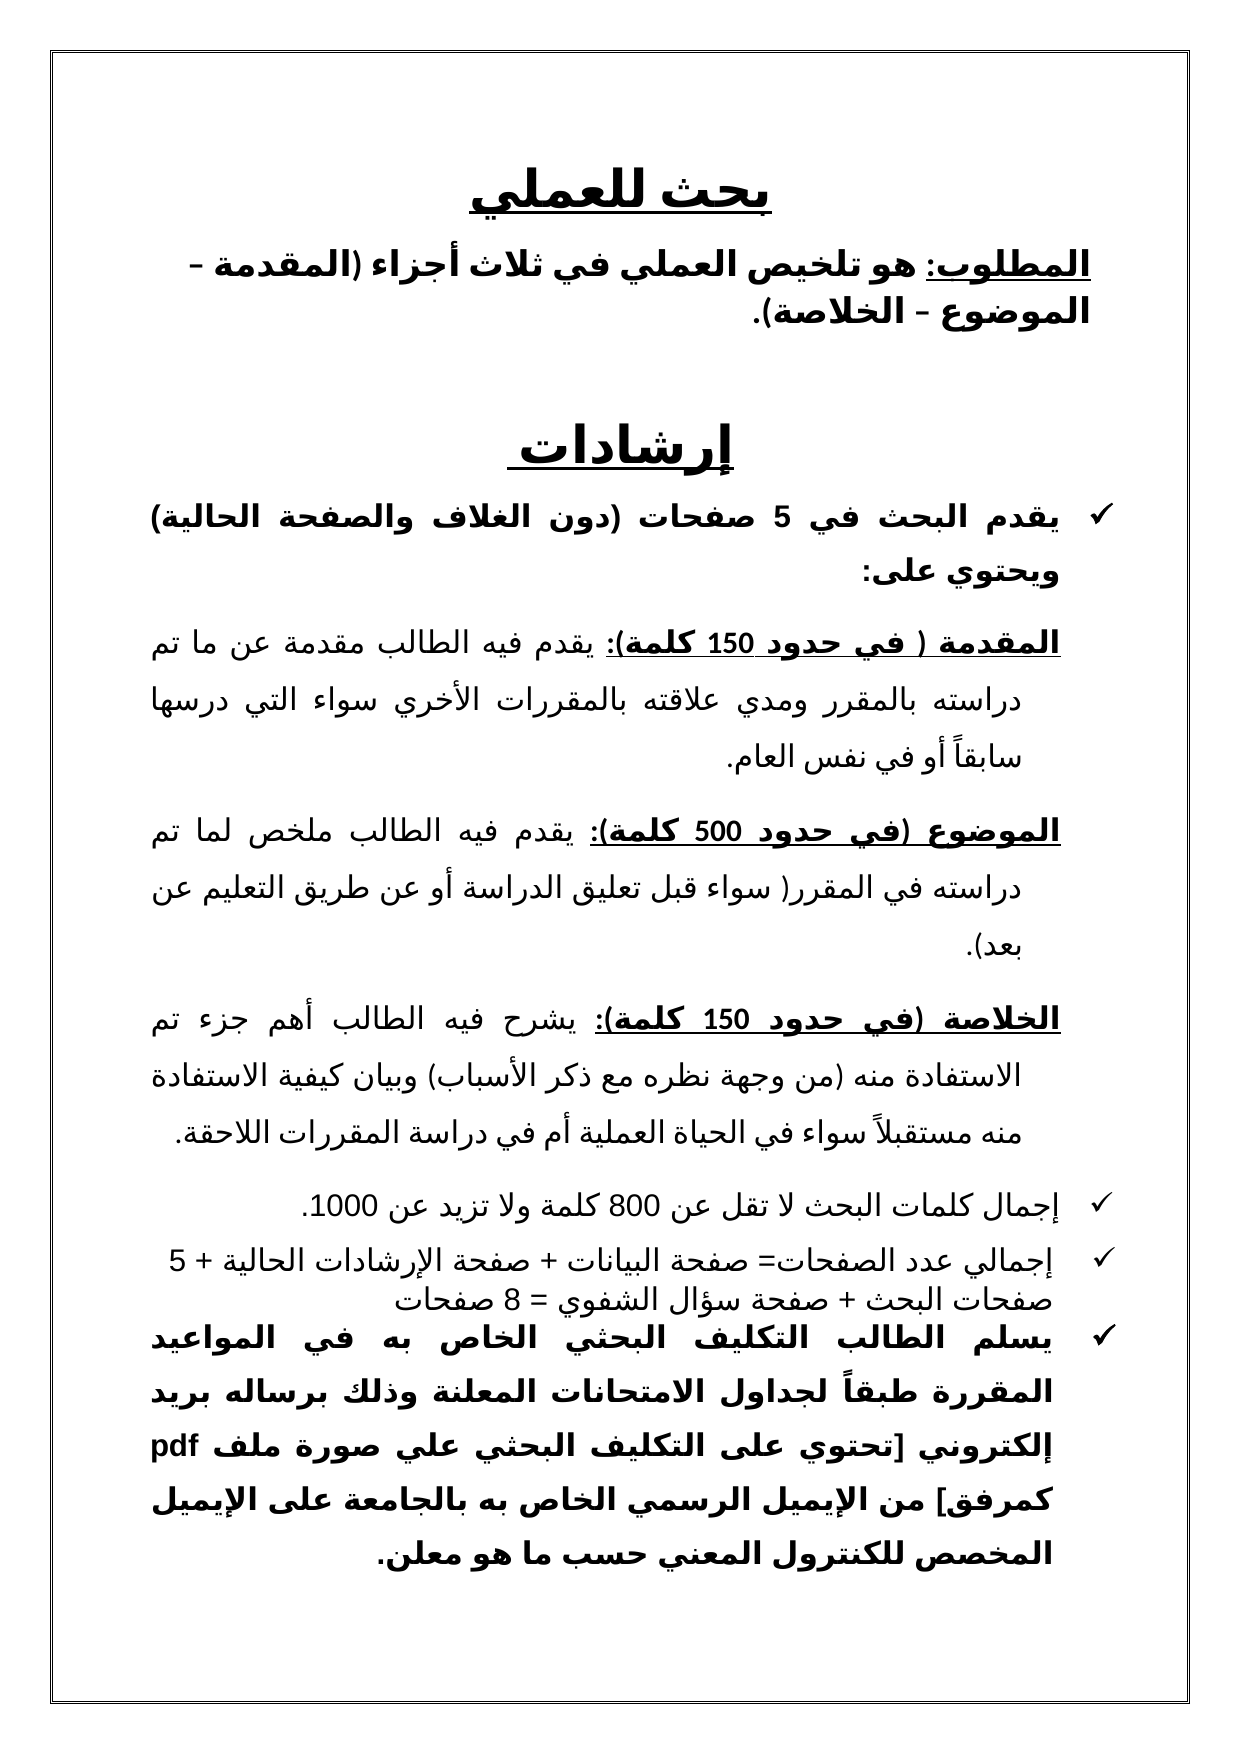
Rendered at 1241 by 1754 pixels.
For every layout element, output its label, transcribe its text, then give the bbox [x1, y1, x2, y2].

list إجمال كلمات البحث لا تقل عن 800 كلمة ولا تزيد عن 1000. [150, 1187, 1088, 1223]
text الخلاصة (في حدود 150 كلمة): يشرح فيه الطالب أهم جزء تم الاستفادة منه (من وجهة نظره مع ذكر الأسباب) وبيان كيفية الاستفادة منه مستقبلاً سواء في الحياة العملية أم في دراسة المقررات اللاحقة. [150, 999, 1060, 1152]
text المطلوب: هو تلخيص العملي في ثلاث أجزاء (المقدمة – الموضوع – الخلاصة). [150, 242, 1091, 332]
text إرشادات [150, 413, 1091, 476]
text المقدمة ( في حدود 150 كلمة): يقدم فيه الطالب مقدمة عن ما تم دراسته بالمقرر ومدي علاقته بالمقررات الأخري سواء التي درسها سابقاً أو في نفس العام. [150, 623, 1060, 775]
text بحث للعملي [150, 157, 1091, 221]
text الموضوع (في حدود 500 كلمة): يقدم فيه الطالب ملخص لما تم دراسته في المقرر( سواء قبل تعليق الدراسة أو عن طريق التعليم عن بعد). [150, 811, 1060, 963]
list إجمالي عدد الصفحات= صفحة البيانات + صفحة الإرشادات الحالية + 5 صفحات البحث + صفحة سؤال الشفوي = 8 صفحات [150, 1242, 1091, 1316]
list يسلم الطالب التكليف البحثي الخاص به في المواعيد المقررة طبقاً لجداول الامتحانات المعلنة وذلك برساله بريد إلكتروني [تحتوي على التكليف البحثي علي صورة ملف pdf كمرفق] من الإيميل الرسمي الخاص به بالجامعة على الإيميل المخصص للكنترول المعني حسب ما هو معلن. [150, 1319, 1091, 1571]
list يقدم البحث في 5 صفحات (دون الغلاف والصفحة الحالية) ويحتوي على: [150, 498, 1088, 588]
